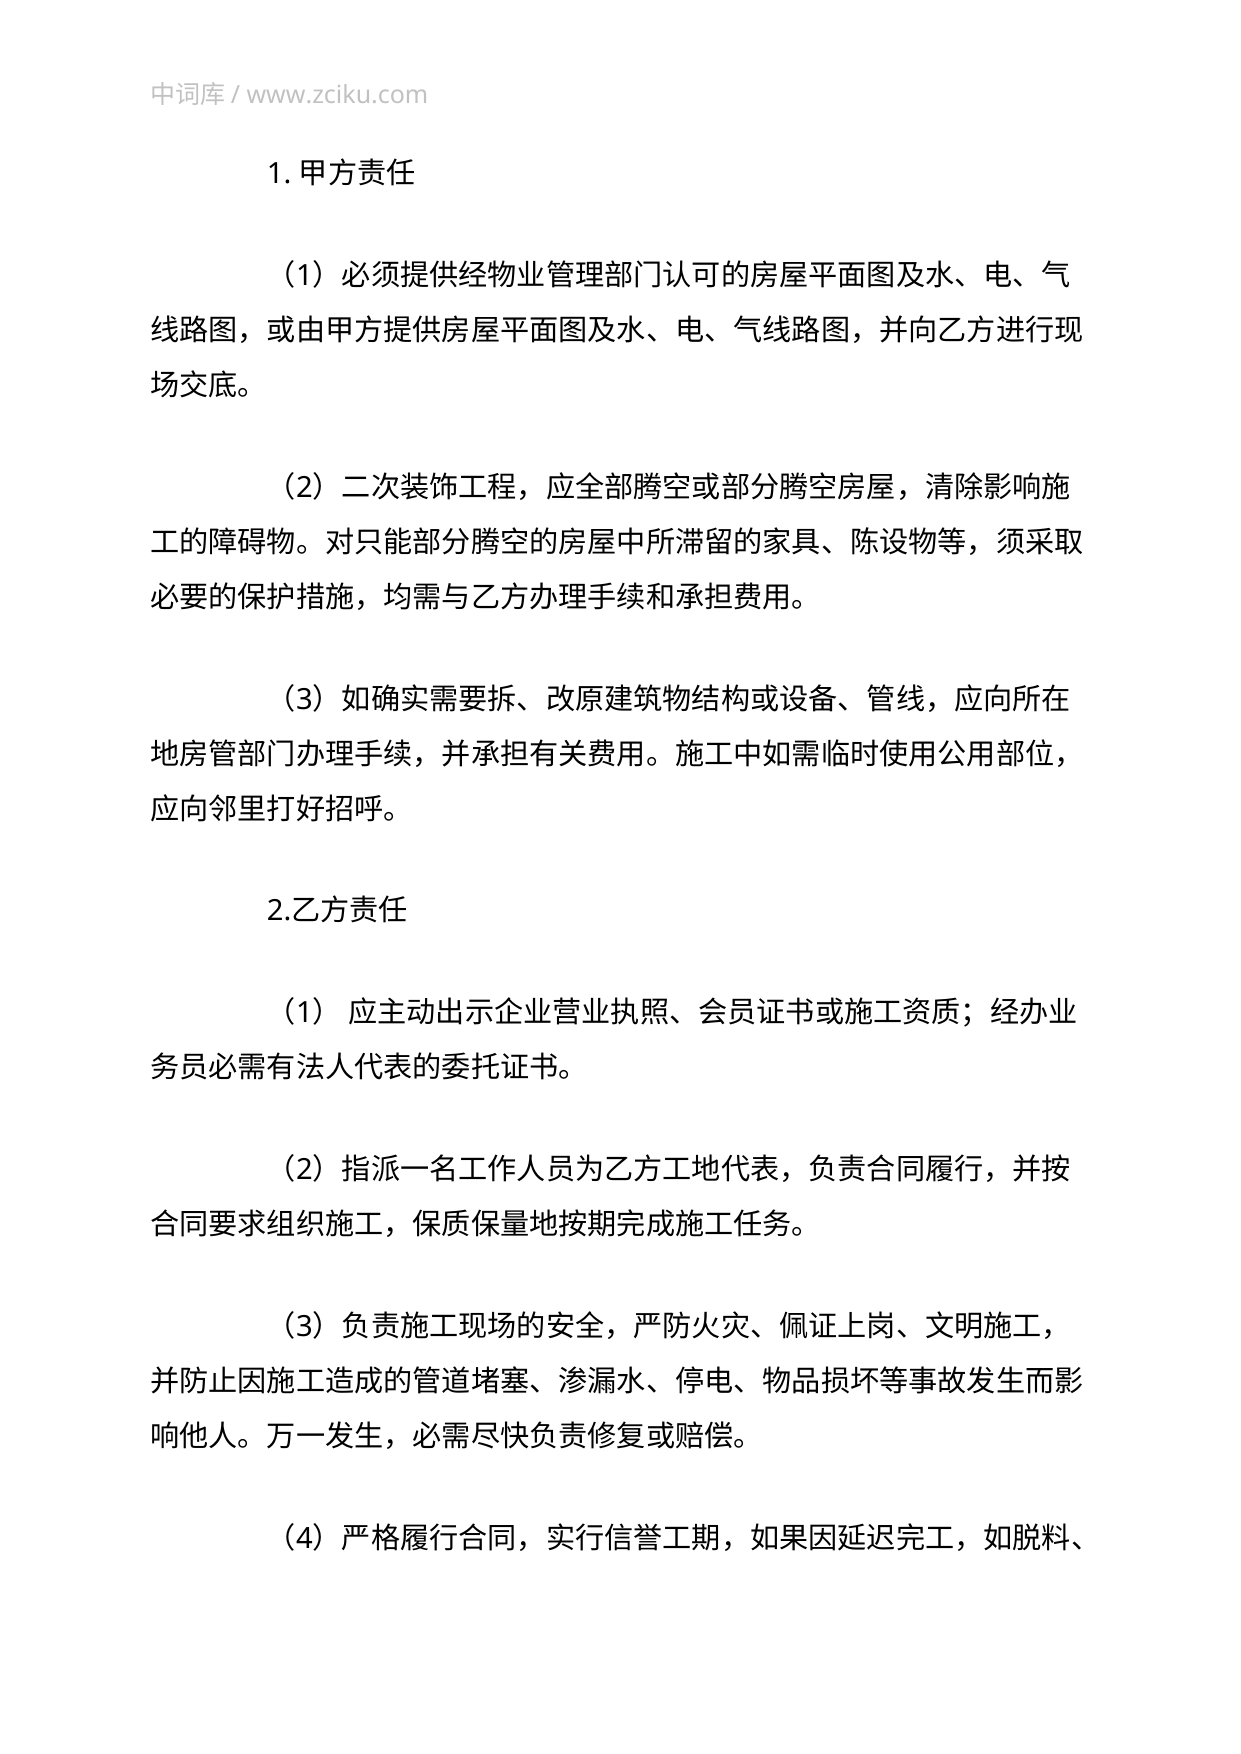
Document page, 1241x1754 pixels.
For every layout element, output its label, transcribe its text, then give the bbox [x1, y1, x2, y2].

text （3）负责施工现场的安全，严防火灾、佩证上岗、文明施工，并防止因施工造成的管道堵塞、渗漏水、停电、物品损坏等事故发生而影响他人。万一发生，必需尽快负责修复或赔偿。 [150, 1302, 1090, 1455]
text 2.乙方责任 [150, 887, 1090, 929]
text （1） 应主动出示企业营业执照、会员证书或施工资质；经办业务员必需有法人代表的委托证书。 [150, 989, 1090, 1086]
text （2）二次装饰工程，应全部腾空或部分腾空房屋，清除影响施工的障碍物。对只能部分腾空的房屋中所滞留的家具、陈设物等，须采取必要的保护措施，均需与乙方办理手续和承担费用。 [150, 464, 1090, 616]
text （2）指派一名工作人员为乙方工地代表，负责合同履行，并按合同要求组织施工，保质保量地按期完成施工任务。 [150, 1146, 1090, 1243]
text （3）如确实需要拆、改原建筑物结构或设备、管线，应向所在地房管部门办理手续，并承担有关费用。施工中如需临时使用公用部位，应向邻里打好招呼。 [150, 675, 1090, 827]
text 1. 甲方责任 [150, 150, 1090, 192]
text （1）必须提供经物业管理部门认可的房屋平面图及水、电、气线路图，或由甲方提供房屋平面图及水、电、气线路图，并向乙方进行现场交底。 [150, 252, 1090, 404]
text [150, 1514, 1090, 1557]
